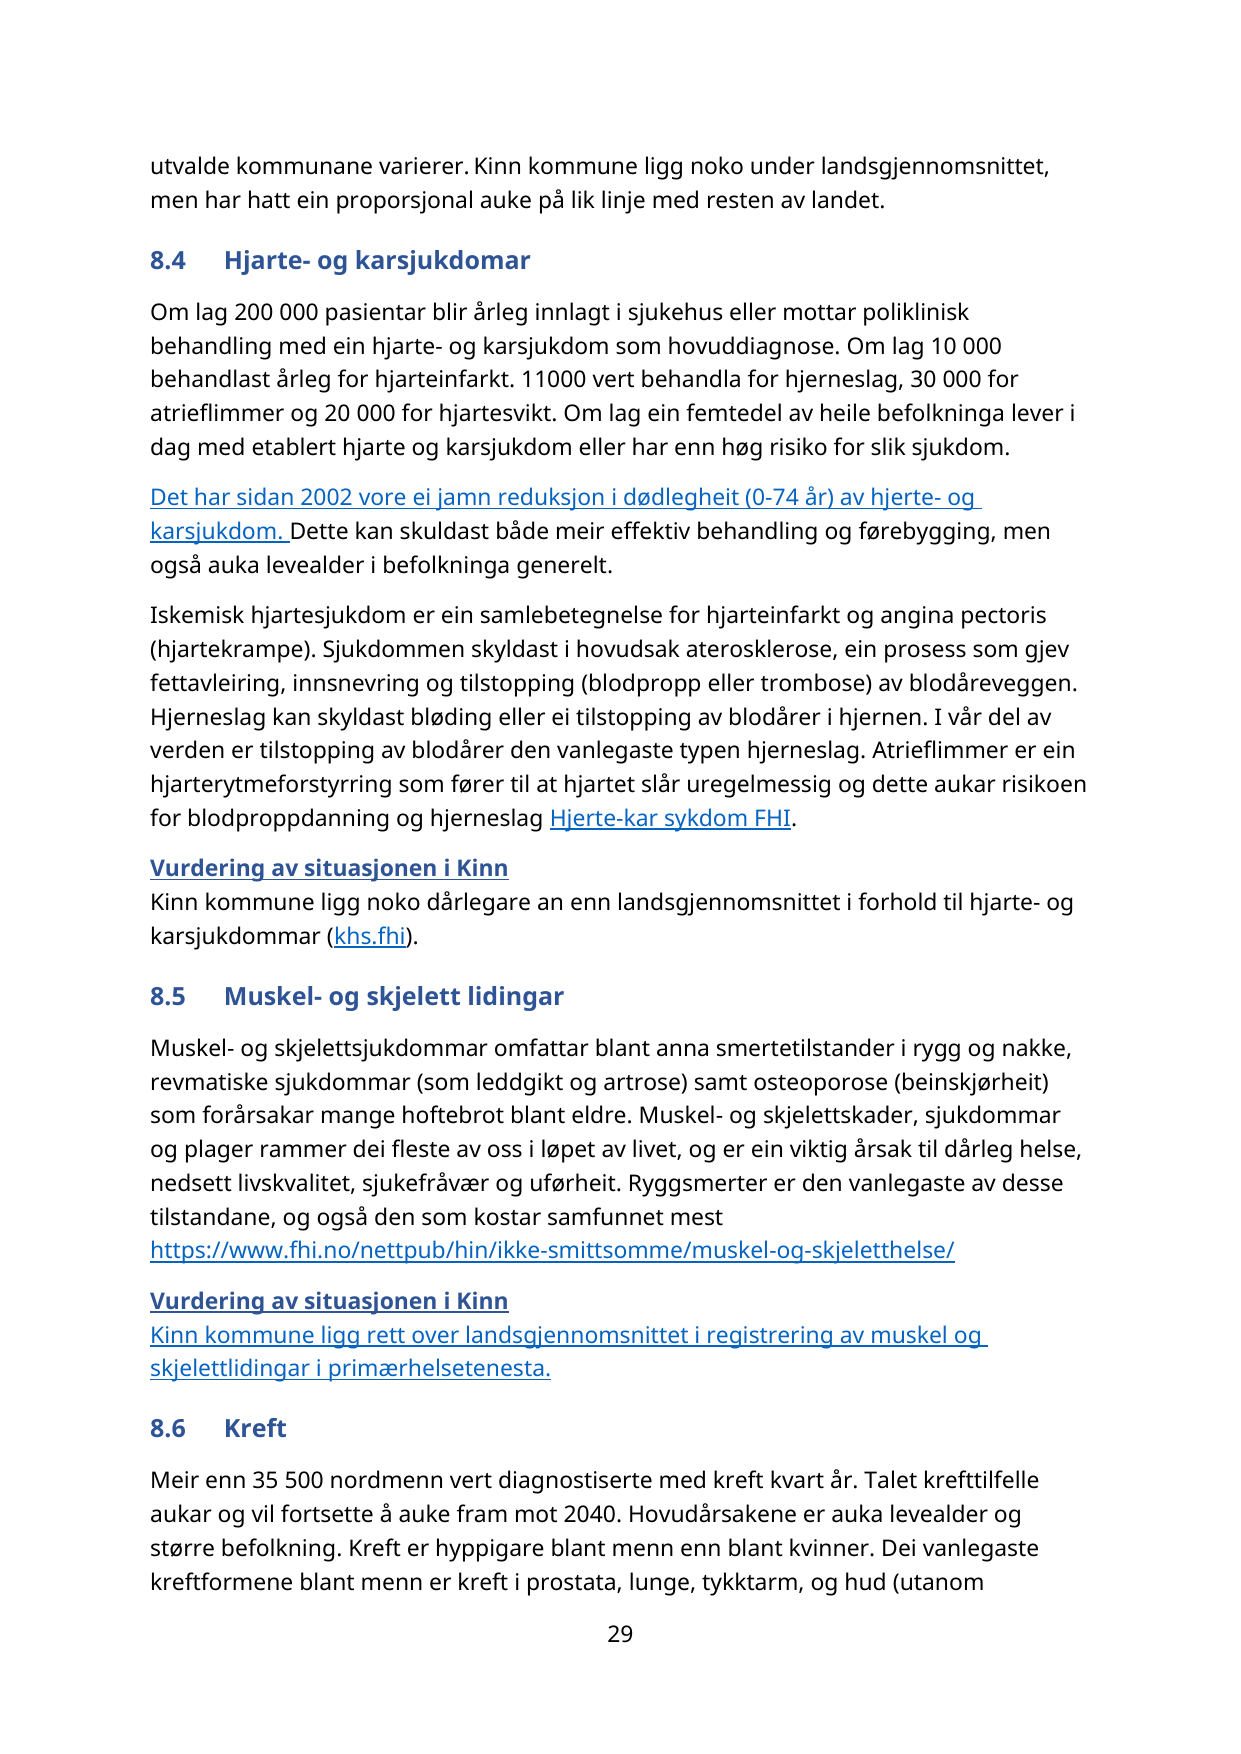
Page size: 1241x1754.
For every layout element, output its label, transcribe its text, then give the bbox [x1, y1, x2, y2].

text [150, 1464, 1090, 1597]
text Det har sidan 2002 vore ei jamn reduksjon i dødlegheit (0-74 år) av hjerte- og karsjukdom. Dette kan skuldast både meir effektiv behandling og førebygging, men også auka levealder i befolkninga generelt. [150, 481, 1090, 580]
text Kinn kommune ligg rett over landsgjennomsnittet i registrering av muskel og skjelettlidingar i primærhelsetenesta. [150, 1318, 1090, 1383]
text Muskel- og skjelettsjukdommar omfattar blant anna smertetilstander i rygg og nakke, revmatiske sjukdommar (som leddgikt og artrose) samt osteoporose (beinskjørheit) som forårsakar mange hoftebrot blant eldre. Muskel- og skjelettskader, sjukdommar og plager rammer dei fleste av oss i løpet av livet, og er ein viktig årsak til dårleg helse, nedsett livskvalitet, sjukefråvær og uførheit. Ryggsmerter er den vanlegaste av desse tilstandane, og også den som kostar samfunnet mest https://www.fhi.no/nettpub/hin/ikke-smittsomme/muskel-og-skjeletthelse/ [150, 1032, 1090, 1266]
subtitle Muskel- og skjelett lidingar [150, 978, 1090, 1012]
subtitle Kreft [150, 1411, 1090, 1445]
subtitle Hjarte- og karsjukdomar [150, 242, 1090, 277]
text Kinn kommune ligg noko dårlegare an enn landsgjennomsnittet i forhold til hjarte- og karsjukdommar (khs.fhi). [150, 886, 1090, 951]
text Om lag 200 000 pasientar blir årleg innlagt i sjukehus eller mottar poliklinisk behandling med ein hjarte- og karsjukdom som hovuddiagnose. Om lag 10 000 behandlast årleg for hjarteinfarkt. 11000 vert behandla for hjerneslag, 30 000 for atrieflimmer og 20 000 for hjartesvikt. Om lag ein femtedel av heile befolkninga lever i dag med etablert hjarte og karsjukdom eller har enn høg risiko for slik sjukdom. [150, 296, 1090, 462]
subtitle Vurdering av situasjonen i Kinn [150, 1285, 1090, 1316]
subtitle Vurdering av situasjonen i Kinn [150, 852, 1090, 883]
text Iskemisk hjartesjukdom er ein samlebetegnelse for hjarteinfarkt og angina pectoris (hjartekrampe). Sjukdommen skyldast i hovudsak aterosklerose, ein prosess som gjev fettavleiring, innsnevring og tilstopping (blodpropp eller trombose) av blodåreveggen. Hjerneslag kan skyldast bløding eller ei tilstopping av blodårer i hjernen. I vår del av verden er tilstopping av blodårer den vanlegaste typen hjerneslag. Atrieflimmer er ein hjarterytmeforstyrring som fører til at hjartet slår uregelmessig og dette aukar risikoen for blodproppdanning og hjerneslag Hjerte-kar sykdom FHI. [150, 599, 1090, 833]
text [150, 150, 1090, 215]
